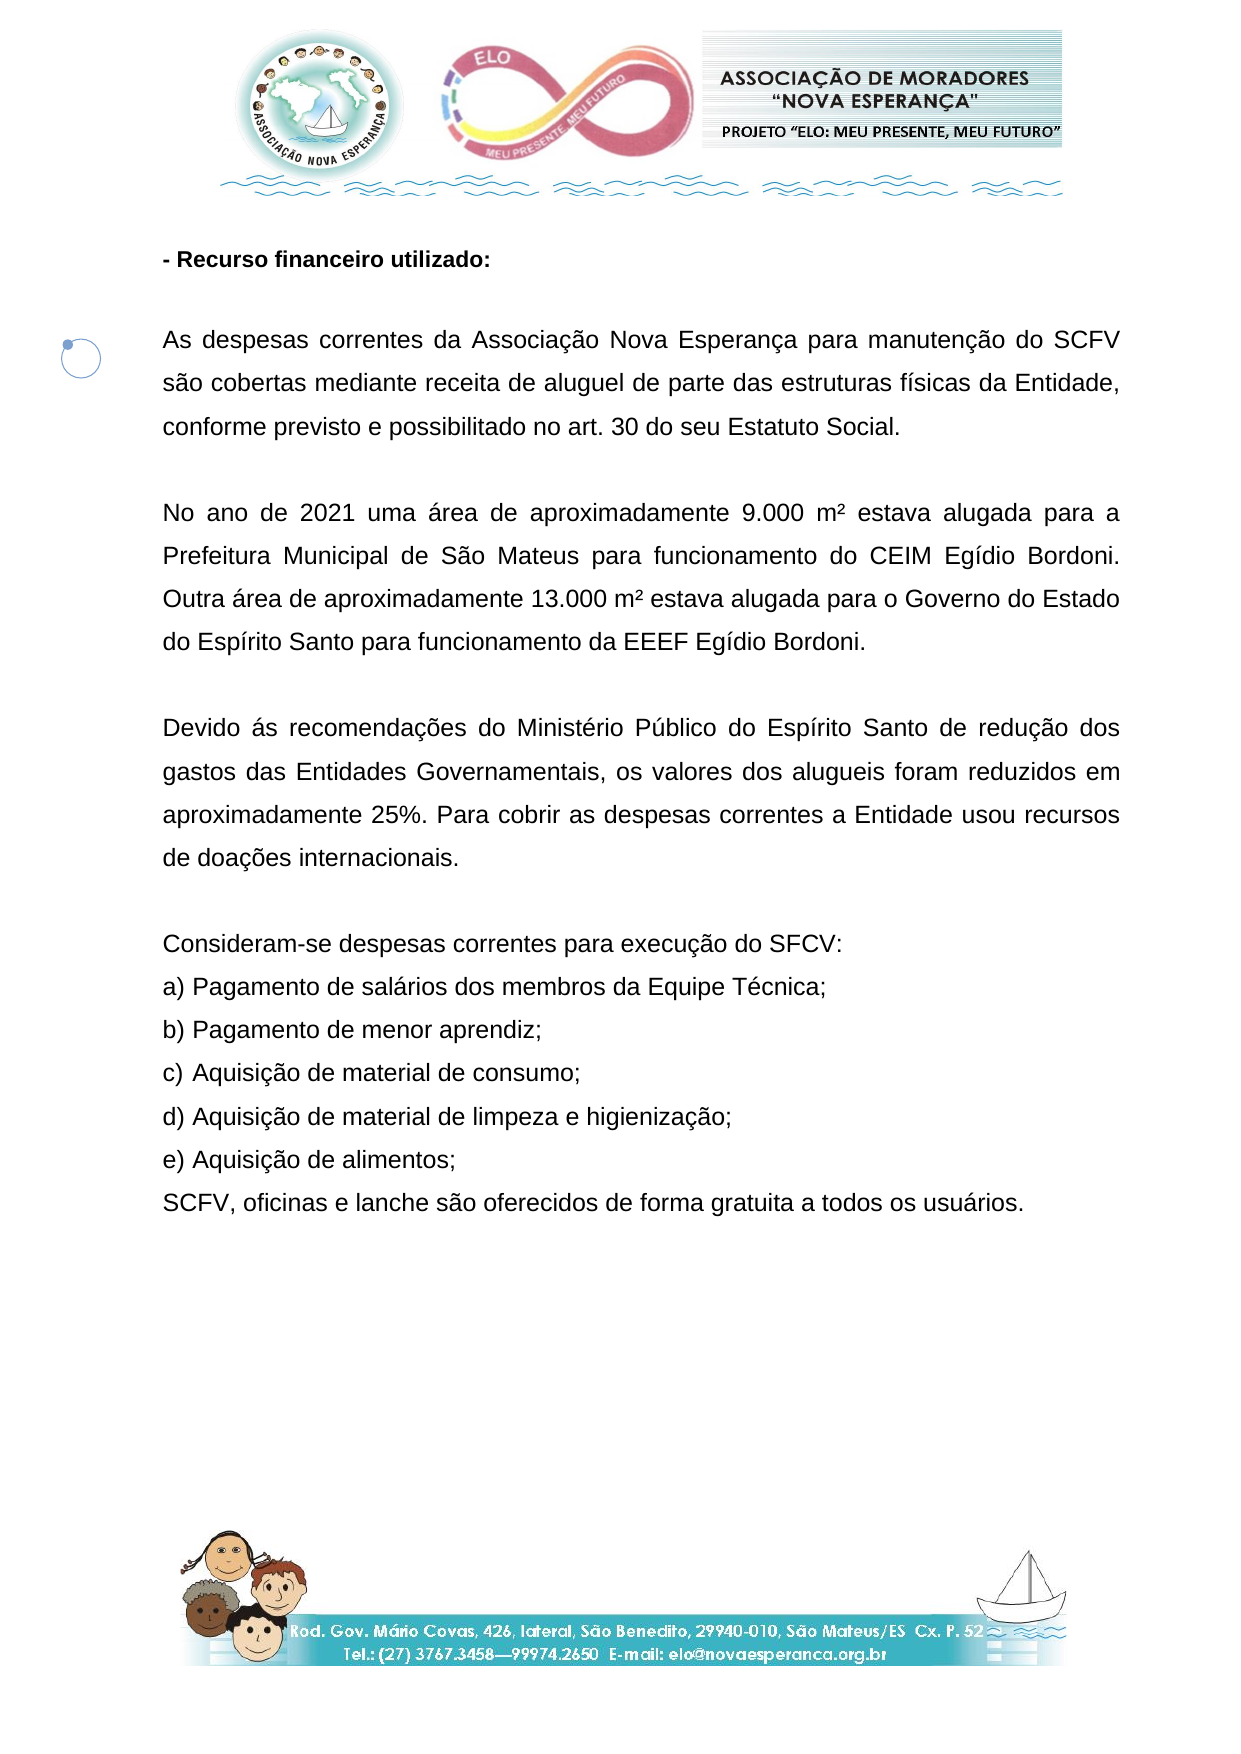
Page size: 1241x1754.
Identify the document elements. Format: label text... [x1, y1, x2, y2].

list Aquisição de material de consumo; [162, 1058, 1122, 1087]
text Devido ás recomendações do Ministério Público do Espírito Santo de redução dos gastos das Entidades Governamentais, os valores dos alugueis foram reduzidos em aproximadamente 25%. Para cobrir as despesas correntes a Entidade usou recursos de doações internacionais. [162, 713, 1122, 871]
text - Recurso financeiro utilizado: [162, 246, 1122, 273]
text No ano de 2021 uma área de aproximadamente 9.000 m² estava alugada para a Prefeitura Municipal de São Mateus para funcionamento do CEIM Egídio Bordoni. Outra área de aproximadamente 13.000 m² estava alugada para o Governo do Estado do Espírito Santo para funcionamento da EEEF Egídio Bordoni. [162, 498, 1122, 656]
text SCFV, oficinas e lanche são oferecidos de forma gratuita a todos os usuários. [162, 1188, 1122, 1216]
picture [220, 29, 1065, 196]
text Consideram-se despesas correntes para execução do SFCV: [162, 929, 1122, 958]
text As despesas correntes da Associação Nova Esperança para manutenção do SCFV são cobertas mediante receita de aluguel de parte das estruturas físicas da Entidade, conforme previsto e possibilitado no art. 30 do seu Estatuto Social. [162, 325, 1122, 440]
list Aquisição de material de limpeza e higienização; [162, 1101, 1122, 1130]
picture [180, 1530, 1067, 1666]
list Pagamento de menor aprendiz; [162, 1015, 1122, 1044]
list Pagamento de salários dos membros da Equipe Técnica; [162, 972, 1122, 1001]
list Aquisição de alimentos; [162, 1144, 1122, 1173]
